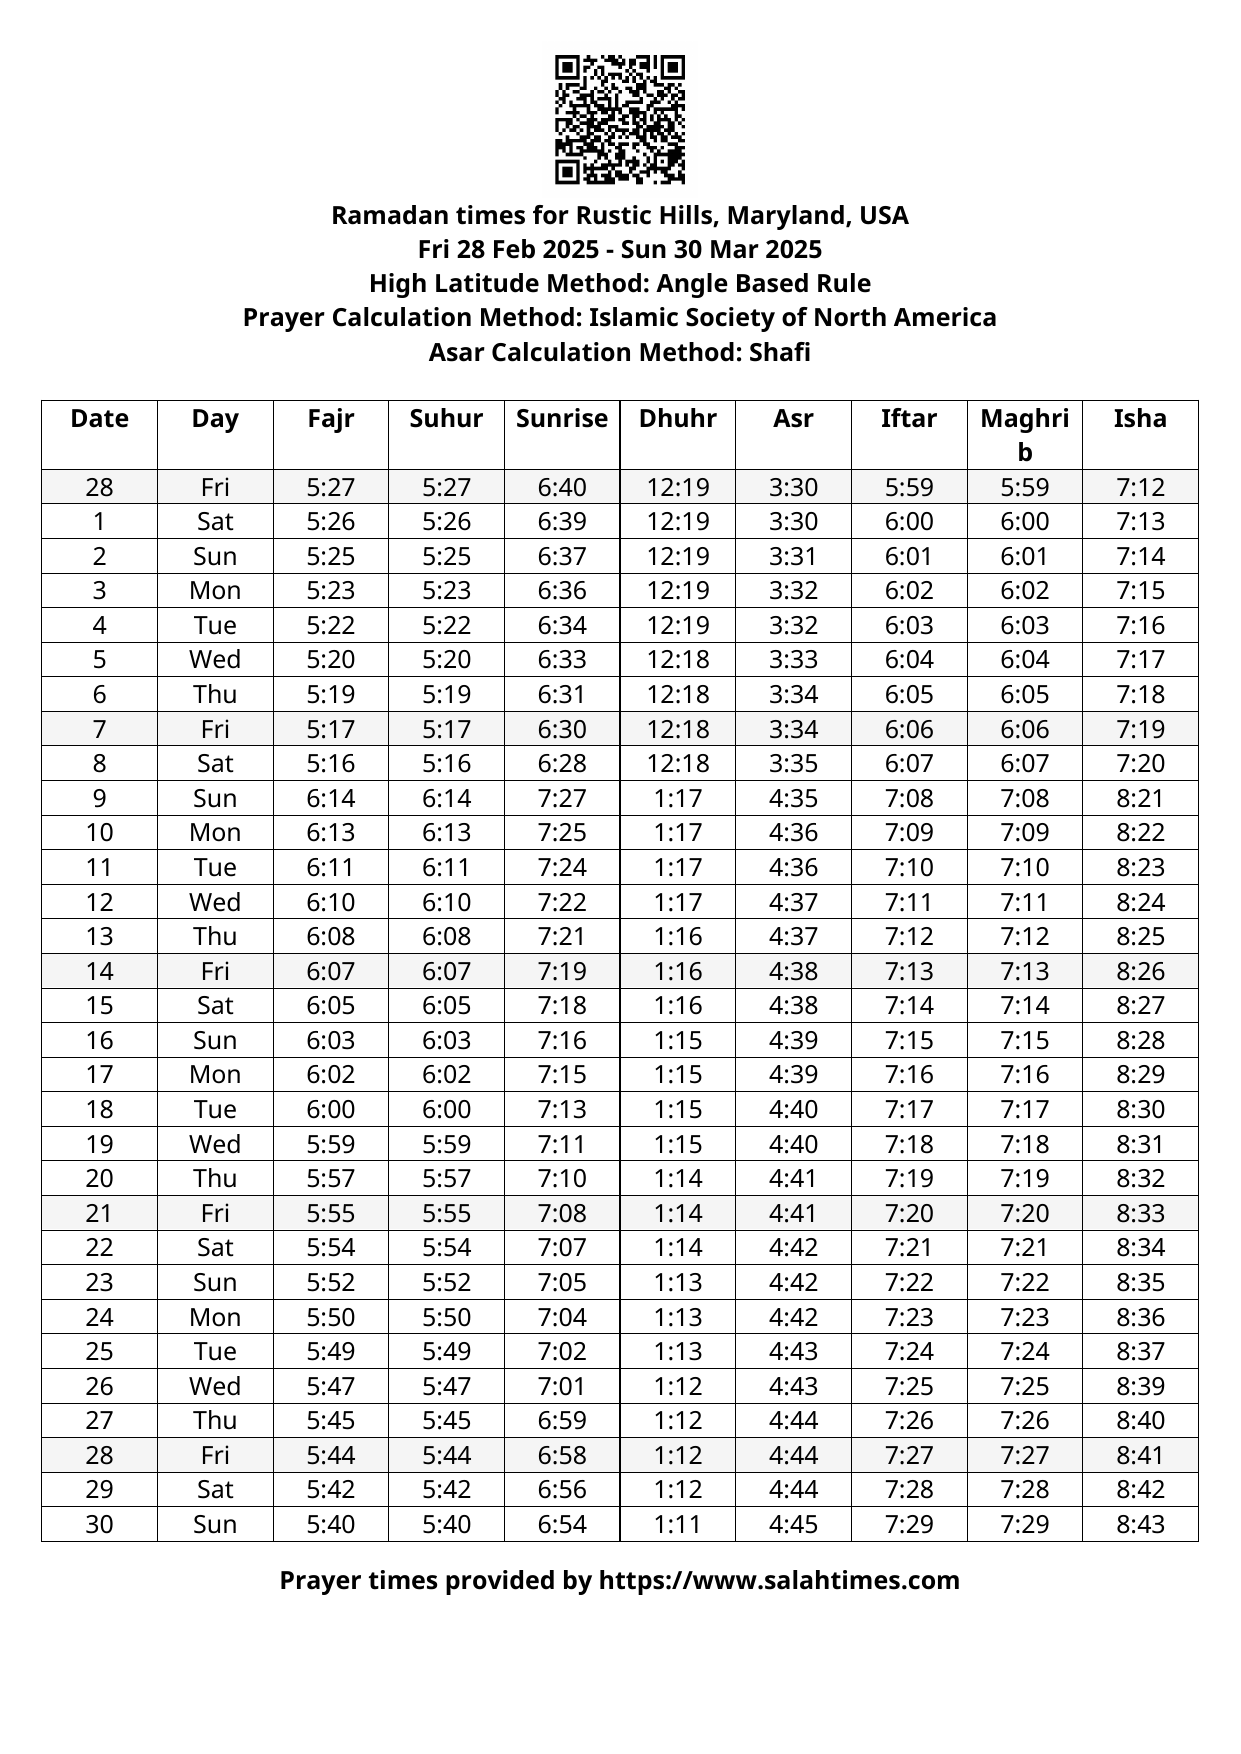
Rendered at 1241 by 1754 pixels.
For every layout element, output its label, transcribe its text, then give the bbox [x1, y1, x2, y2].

table_cell Fri [158, 470, 273, 503]
table_cell 5:44 [274, 1438, 388, 1472]
table_cell 5:59 [968, 470, 1082, 503]
table_header Sunrise [505, 401, 619, 469]
table_cell 27 [42, 1404, 157, 1437]
table_cell 6:08 [389, 919, 504, 953]
table_cell 7:28 [852, 1473, 967, 1506]
table_cell 7:12 [852, 919, 967, 953]
table_cell 12:18 [621, 677, 735, 711]
table_cell 4:44 [736, 1438, 851, 1472]
table_cell 8:36 [1083, 1300, 1198, 1333]
table_cell 7:23 [852, 1300, 967, 1333]
table_cell 8:32 [1083, 1161, 1198, 1195]
table_cell 7:11 [852, 885, 967, 918]
table_cell 6:31 [505, 677, 619, 711]
table_cell Fri [158, 1438, 273, 1472]
table_cell 7:05 [505, 1265, 619, 1299]
table_cell 5:52 [274, 1265, 388, 1299]
table_cell 6:02 [852, 574, 967, 607]
table_cell 1:14 [621, 1231, 735, 1264]
table_cell 8:40 [1083, 1404, 1198, 1437]
table_cell 5:16 [274, 746, 388, 780]
table_cell 7:07 [505, 1231, 619, 1264]
table_cell 1 [42, 504, 157, 538]
table_cell 7:14 [852, 989, 967, 1022]
table_cell 5:50 [389, 1300, 504, 1333]
table_cell 12:19 [621, 574, 735, 607]
table_cell 5:25 [274, 539, 388, 572]
table_cell 4:42 [736, 1265, 851, 1299]
table_cell 28 [42, 1438, 157, 1472]
table_cell 5:20 [389, 643, 504, 676]
table_cell 12:18 [621, 746, 735, 780]
table_cell 7:27 [505, 781, 619, 814]
table_cell 1:15 [621, 1023, 735, 1057]
table_cell 6:11 [274, 850, 388, 884]
table_cell 1:14 [621, 1161, 735, 1195]
table_cell 4 [42, 608, 157, 642]
table_cell 8:24 [1083, 885, 1198, 918]
table_cell Wed [158, 885, 273, 918]
table_cell 6:39 [505, 504, 619, 538]
table_cell 8:41 [1083, 1438, 1198, 1472]
table_cell 3:30 [736, 504, 851, 538]
table_cell 4:44 [736, 1404, 851, 1437]
table_cell 6:02 [274, 1058, 388, 1091]
table_cell 7:22 [505, 885, 619, 918]
table_cell 6:00 [274, 1092, 388, 1126]
table_cell 6:11 [389, 850, 504, 884]
table_cell 5:50 [274, 1300, 388, 1333]
table_cell Tue [158, 850, 273, 884]
table_cell Mon [158, 1058, 273, 1091]
table_cell 6:03 [968, 608, 1082, 642]
table_cell 23 [42, 1265, 157, 1299]
table_cell 14 [42, 954, 157, 987]
table_cell Sat [158, 746, 273, 780]
table_cell 2 [42, 539, 157, 572]
table_cell 5:16 [389, 746, 504, 780]
table_cell 6:07 [274, 954, 388, 987]
table_cell 7:24 [968, 1334, 1082, 1368]
table_cell 8:25 [1083, 919, 1198, 953]
table_cell 8:22 [1083, 816, 1198, 849]
table_cell 5:20 [274, 643, 388, 676]
table_cell 5:23 [389, 574, 504, 607]
table_cell Sat [158, 504, 273, 538]
table_cell 7:21 [852, 1231, 967, 1264]
table_cell 6:30 [505, 712, 619, 745]
table_cell 5:25 [389, 539, 504, 572]
table_cell 5:49 [274, 1334, 388, 1368]
table_cell 6:40 [505, 470, 619, 503]
table_cell 1:16 [621, 989, 735, 1022]
table_header Day [158, 401, 273, 469]
table_cell 3:32 [736, 608, 851, 642]
table_cell 7:27 [968, 1438, 1082, 1472]
table_cell Tue [158, 1334, 273, 1368]
table_cell 7:16 [968, 1058, 1082, 1091]
table_cell 7:18 [1083, 677, 1198, 711]
table_cell Wed [158, 643, 273, 676]
table_cell 8:29 [1083, 1058, 1198, 1091]
table_cell 4:42 [736, 1231, 851, 1264]
table_cell 7:17 [1083, 643, 1198, 676]
table_cell 6:33 [505, 643, 619, 676]
table_cell Sun [158, 1507, 273, 1541]
table_header Asr [736, 401, 851, 469]
table_cell 7:13 [1083, 504, 1198, 538]
table_cell 5:57 [389, 1161, 504, 1195]
table_cell 6:03 [852, 608, 967, 642]
table_cell 6:00 [389, 1092, 504, 1126]
table_cell 6:10 [389, 885, 504, 918]
table_cell 7:14 [968, 989, 1082, 1022]
table_cell 1:17 [621, 781, 735, 814]
table_cell 5:19 [389, 677, 504, 711]
table_cell 1:15 [621, 1092, 735, 1126]
table_cell 6:02 [389, 1058, 504, 1091]
table_cell 6:58 [505, 1438, 619, 1472]
table_cell 7:22 [968, 1265, 1082, 1299]
table_cell 7:13 [852, 954, 967, 987]
table_cell 6:05 [968, 677, 1082, 711]
table_cell 7:19 [852, 1161, 967, 1195]
table_cell 4:41 [736, 1196, 851, 1229]
table_cell 7:20 [1083, 746, 1198, 780]
table_cell 5:22 [274, 608, 388, 642]
table_cell 7:16 [1083, 608, 1198, 642]
table_cell 12:19 [621, 608, 735, 642]
table_cell 7:17 [968, 1092, 1082, 1126]
table_cell 8:23 [1083, 850, 1198, 884]
table_cell 11 [42, 850, 157, 884]
table_cell 5:42 [389, 1473, 504, 1506]
table_cell 12:18 [621, 643, 735, 676]
table_header Maghrib [968, 401, 1082, 469]
table_cell 4:43 [736, 1369, 851, 1402]
table_cell 12:18 [621, 712, 735, 745]
table_cell 5:57 [274, 1161, 388, 1195]
table_cell 6:14 [274, 781, 388, 814]
table_cell 6:28 [505, 746, 619, 780]
table_cell 6:06 [852, 712, 967, 745]
table_cell 7:20 [852, 1196, 967, 1229]
table_cell 1:16 [621, 954, 735, 987]
table_cell 5:23 [274, 574, 388, 607]
table_cell 5:40 [274, 1507, 388, 1541]
table_cell 6:01 [852, 539, 967, 572]
table_cell 6:04 [968, 643, 1082, 676]
text Prayer Calculation Method: Islamic Society of North America [42, 300, 1198, 334]
table_cell 1:13 [621, 1300, 735, 1333]
table_cell Thu [158, 919, 273, 953]
table_cell 5:22 [389, 608, 504, 642]
table_cell 7:28 [968, 1473, 1082, 1506]
table_cell Fri [158, 712, 273, 745]
table_cell 29 [42, 1473, 157, 1506]
table_cell 7:26 [968, 1404, 1082, 1437]
table_cell 5:27 [389, 470, 504, 503]
table_cell 7:11 [505, 1127, 619, 1160]
table_cell 6:36 [505, 574, 619, 607]
table_cell 1:16 [621, 919, 735, 953]
table_cell 6:10 [274, 885, 388, 918]
table_cell 8:39 [1083, 1369, 1198, 1402]
table_cell 3 [42, 574, 157, 607]
table_cell 5:19 [274, 677, 388, 711]
table_cell 5:42 [274, 1473, 388, 1506]
table_cell 7:01 [505, 1369, 619, 1402]
text Prayer times provided by https://www.salahtimes.com [42, 1563, 1198, 1597]
table_cell 7:19 [505, 954, 619, 987]
table_cell 7:25 [505, 816, 619, 849]
table_cell 7:10 [968, 850, 1082, 884]
table_cell 25 [42, 1334, 157, 1368]
table_cell 6:07 [389, 954, 504, 987]
table_cell 7:13 [505, 1092, 619, 1126]
table_cell 3:32 [736, 574, 851, 607]
table_cell 1:12 [621, 1404, 735, 1437]
table_cell 7:29 [852, 1507, 967, 1541]
table_cell 1:13 [621, 1334, 735, 1368]
table_cell 1:14 [621, 1196, 735, 1229]
table_cell Mon [158, 574, 273, 607]
table_cell 4:45 [736, 1507, 851, 1541]
table_cell 6:04 [852, 643, 967, 676]
table_cell 7:27 [852, 1438, 967, 1472]
table_cell 5:17 [274, 712, 388, 745]
table_cell 18 [42, 1092, 157, 1126]
table_cell 7:19 [1083, 712, 1198, 745]
table_header Isha [1083, 401, 1198, 469]
table_cell 8:31 [1083, 1127, 1198, 1160]
table_cell Sun [158, 1265, 273, 1299]
table_cell Mon [158, 816, 273, 849]
table_cell 3:30 [736, 470, 851, 503]
table_cell 4:36 [736, 816, 851, 849]
table_cell 7:25 [968, 1369, 1082, 1402]
table_cell 7:24 [852, 1334, 967, 1368]
table_cell 4:37 [736, 919, 851, 953]
table_cell 6:05 [274, 989, 388, 1022]
table_cell 1:15 [621, 1127, 735, 1160]
table_cell 5:45 [389, 1404, 504, 1437]
table_cell 12:19 [621, 504, 735, 538]
table_cell 6:14 [389, 781, 504, 814]
table_cell 7:09 [968, 816, 1082, 849]
table_cell 3:33 [736, 643, 851, 676]
table_cell 7:15 [505, 1058, 619, 1091]
table_cell 6:00 [968, 504, 1082, 538]
table_cell 6:34 [505, 608, 619, 642]
table_cell 8:28 [1083, 1023, 1198, 1057]
table_cell 5:55 [389, 1196, 504, 1229]
table_cell 1:13 [621, 1265, 735, 1299]
table_cell 4:40 [736, 1127, 851, 1160]
table_cell 6:01 [968, 539, 1082, 572]
table_cell 13 [42, 919, 157, 953]
table_cell 4:43 [736, 1334, 851, 1368]
table_cell 7:09 [852, 816, 967, 849]
table_cell 7:21 [505, 919, 619, 953]
table_cell 8 [42, 746, 157, 780]
table_cell 4:38 [736, 989, 851, 1022]
table_cell 5:47 [389, 1369, 504, 1402]
table_cell 5:54 [274, 1231, 388, 1264]
table_cell 7:24 [505, 850, 619, 884]
table_cell Sun [158, 1023, 273, 1057]
table_cell 5:55 [274, 1196, 388, 1229]
table_cell 7:13 [968, 954, 1082, 987]
table_cell Wed [158, 1369, 273, 1402]
table_cell 7:26 [852, 1404, 967, 1437]
table_cell 4:38 [736, 954, 851, 987]
table_cell 1:12 [621, 1369, 735, 1402]
table_cell 12:19 [621, 470, 735, 503]
table_cell 19 [42, 1127, 157, 1160]
table_cell Fri [158, 954, 273, 987]
table_cell 7:16 [852, 1058, 967, 1091]
table_cell 5:27 [274, 470, 388, 503]
table_cell 7:10 [852, 850, 967, 884]
table_cell 7:10 [505, 1161, 619, 1195]
table_cell 16 [42, 1023, 157, 1057]
table_cell 6:08 [274, 919, 388, 953]
table_cell 5:54 [389, 1231, 504, 1264]
table_cell 15 [42, 989, 157, 1022]
table_cell 7:15 [852, 1023, 967, 1057]
table_cell 8:37 [1083, 1334, 1198, 1368]
table_cell 3:34 [736, 677, 851, 711]
table_cell Mon [158, 1300, 273, 1333]
table_cell Sun [158, 781, 273, 814]
table_header Iftar [852, 401, 967, 469]
table_cell 4:41 [736, 1161, 851, 1195]
table_cell 6:07 [968, 746, 1082, 780]
table_cell Sat [158, 1473, 273, 1506]
table_cell 24 [42, 1300, 157, 1333]
table_cell 7:25 [852, 1369, 967, 1402]
table_cell 6 [42, 677, 157, 711]
table_header Date [42, 401, 157, 469]
text Asar Calculation Method: Shafi [42, 334, 1198, 368]
table_cell 20 [42, 1161, 157, 1195]
table_cell 6:03 [389, 1023, 504, 1057]
table_cell 7:18 [852, 1127, 967, 1160]
table_cell 5:59 [852, 470, 967, 503]
table_cell 7:22 [852, 1265, 967, 1299]
table_cell 6:56 [505, 1473, 619, 1506]
table_cell 1:17 [621, 816, 735, 849]
table_cell 6:05 [852, 677, 967, 711]
table_cell 8:33 [1083, 1196, 1198, 1229]
table_cell Sun [158, 539, 273, 572]
table_header Fajr [274, 401, 388, 469]
table_cell Thu [158, 1404, 273, 1437]
table_cell 6:54 [505, 1507, 619, 1541]
table_cell 5:17 [389, 712, 504, 745]
table_cell 6:37 [505, 539, 619, 572]
table_cell 9 [42, 781, 157, 814]
table_cell 5:47 [274, 1369, 388, 1402]
table_cell 6:13 [389, 816, 504, 849]
table_cell 1:12 [621, 1473, 735, 1506]
table_cell 6:05 [389, 989, 504, 1022]
table_cell 26 [42, 1369, 157, 1402]
table_cell 7:15 [1083, 574, 1198, 607]
table_cell 1:15 [621, 1058, 735, 1091]
table_cell 10 [42, 816, 157, 849]
table_cell 7:19 [968, 1161, 1082, 1195]
table_cell 6:02 [968, 574, 1082, 607]
table_cell 5:26 [274, 504, 388, 538]
table_cell 8:35 [1083, 1265, 1198, 1299]
table_cell Sat [158, 989, 273, 1022]
table_cell 5:40 [389, 1507, 504, 1541]
table_cell 7:12 [1083, 470, 1198, 503]
table_cell 12 [42, 885, 157, 918]
table_cell 6:07 [852, 746, 967, 780]
table_cell 4:36 [736, 850, 851, 884]
table_cell 3:31 [736, 539, 851, 572]
table_cell 7:17 [852, 1092, 967, 1126]
table_cell 7:23 [968, 1300, 1082, 1333]
table_cell 8:21 [1083, 781, 1198, 814]
table_cell Thu [158, 677, 273, 711]
table_cell 5:49 [389, 1334, 504, 1368]
table_cell Thu [158, 1161, 273, 1195]
table_cell 5:52 [389, 1265, 504, 1299]
table_header Dhuhr [621, 401, 735, 469]
text Ramadan times for Rustic Hills, Maryland, USA [42, 198, 1198, 232]
table_cell 7:18 [505, 989, 619, 1022]
table_cell Tue [158, 1092, 273, 1126]
picture [542, 41, 699, 198]
table_cell 6:06 [968, 712, 1082, 745]
table_cell 7:20 [968, 1196, 1082, 1229]
table_cell 8:26 [1083, 954, 1198, 987]
table_cell 6:00 [852, 504, 967, 538]
table_cell 12:19 [621, 539, 735, 572]
table_cell Sat [158, 1231, 273, 1264]
table_cell 8:27 [1083, 989, 1198, 1022]
table_cell 5:44 [389, 1438, 504, 1472]
table_cell 7 [42, 712, 157, 745]
table_cell 4:37 [736, 885, 851, 918]
table_cell 7:08 [505, 1196, 619, 1229]
table_cell 7:04 [505, 1300, 619, 1333]
table_cell 8:42 [1083, 1473, 1198, 1506]
table_cell 7:15 [968, 1023, 1082, 1057]
table_cell 7:16 [505, 1023, 619, 1057]
table_cell 1:17 [621, 885, 735, 918]
table_cell 8:43 [1083, 1507, 1198, 1541]
table_cell 5:59 [274, 1127, 388, 1160]
table_cell 1:17 [621, 850, 735, 884]
table_cell 7:02 [505, 1334, 619, 1368]
table_cell 1:11 [621, 1507, 735, 1541]
table_cell 6:13 [274, 816, 388, 849]
table_cell 4:35 [736, 781, 851, 814]
table_cell 7:08 [968, 781, 1082, 814]
table_cell Fri [158, 1196, 273, 1229]
table_cell 5:26 [389, 504, 504, 538]
table_header Suhur [389, 401, 504, 469]
table_cell 6:59 [505, 1404, 619, 1437]
table_cell 4:39 [736, 1058, 851, 1091]
table_cell 8:34 [1083, 1231, 1198, 1264]
table_cell 5:59 [389, 1127, 504, 1160]
table_cell 7:14 [1083, 539, 1198, 572]
table_cell 7:11 [968, 885, 1082, 918]
table_cell 7:08 [852, 781, 967, 814]
table_cell 4:44 [736, 1473, 851, 1506]
table_cell 17 [42, 1058, 157, 1091]
table_cell 3:34 [736, 712, 851, 745]
table_cell 21 [42, 1196, 157, 1229]
table_cell 6:03 [274, 1023, 388, 1057]
table_cell 8:30 [1083, 1092, 1198, 1126]
table_cell 4:40 [736, 1092, 851, 1126]
text High Latitude Method: Angle Based Rule [42, 266, 1198, 300]
table_cell 7:21 [968, 1231, 1082, 1264]
table_cell 22 [42, 1231, 157, 1264]
table_cell Tue [158, 608, 273, 642]
table_cell 1:12 [621, 1438, 735, 1472]
table_cell 4:42 [736, 1300, 851, 1333]
table_cell 5 [42, 643, 157, 676]
table_cell 30 [42, 1507, 157, 1541]
table_cell 7:12 [968, 919, 1082, 953]
table_cell 4:39 [736, 1023, 851, 1057]
table_cell 3:35 [736, 746, 851, 780]
table_cell 7:29 [968, 1507, 1082, 1541]
table_cell 28 [42, 470, 157, 503]
table_cell 7:18 [968, 1127, 1082, 1160]
table_cell Wed [158, 1127, 273, 1160]
table_cell 5:45 [274, 1404, 388, 1437]
text Fri 28 Feb 2025 - Sun 30 Mar 2025 [42, 232, 1198, 266]
